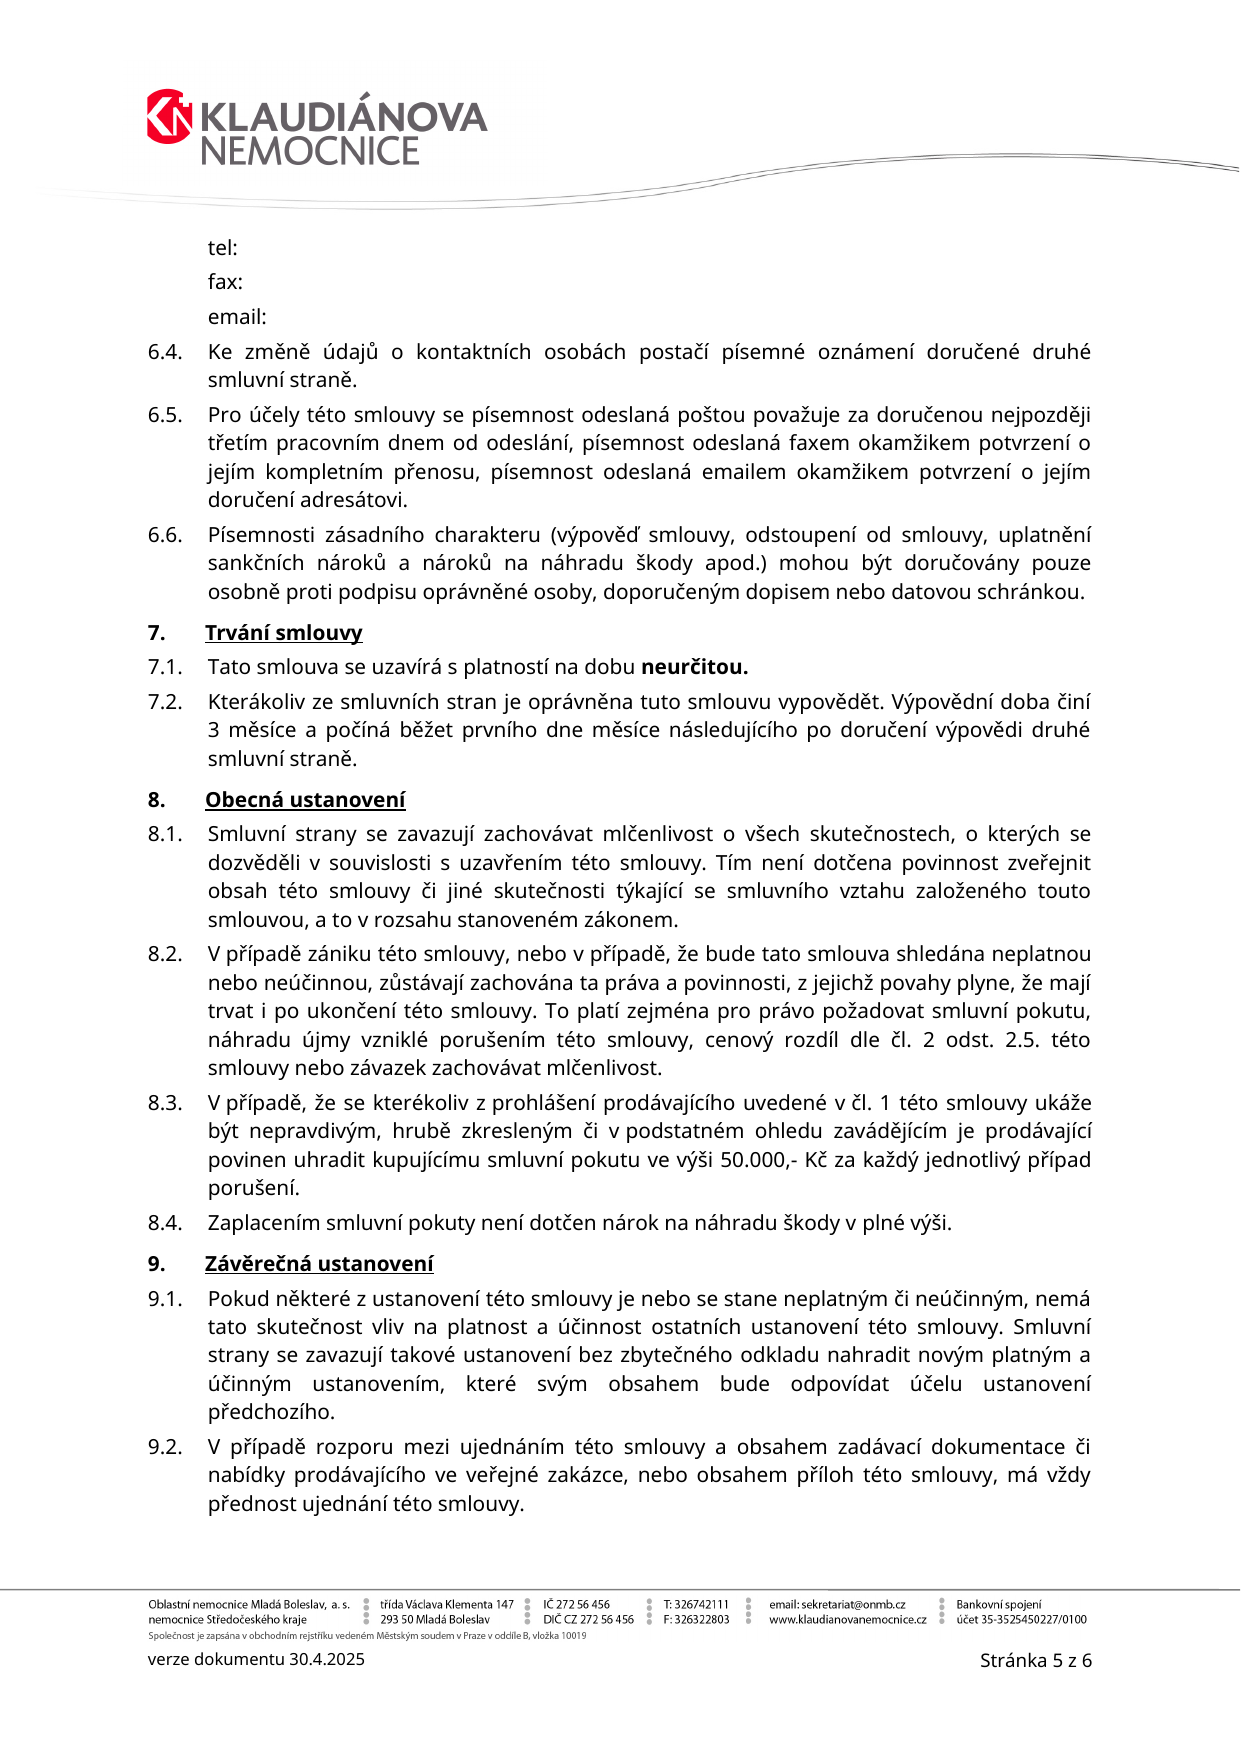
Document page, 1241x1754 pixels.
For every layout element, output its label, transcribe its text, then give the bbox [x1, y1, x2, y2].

subtitle email: [208, 302, 1092, 331]
subtitle Pro účely této smlouvy se písemnost odeslaná poštou považuje za doručenou nejpozději třetím pracovním dnem od odeslání, písemnost odeslaná faxem okamžikem potvrzení o jejím kompletním přenosu, písemnost odeslaná emailem okamžikem potvrzení o jejím doručení adresátovi. [148, 400, 1092, 514]
subtitle V případě zániku této smlouvy, nebo v případě, že bude tato smlouva shledána neplatnou nebo neúčinnou, zůstávají zachována ta práva a povinnosti, z jejichž povahy plyne, že mají trvat i po ukončení této smlouvy. To platí zejména pro právo požadovat smluvní pokutu, náhradu újmy vzniklé porušením této smlouvy, cenový rozdíl dle čl. 2 odst. 2.5. této smlouvy nebo závazek zachovávat mlčenlivost. [148, 939, 1092, 1082]
subtitle Závěrečná ustanovení [148, 1249, 1092, 1277]
subtitle Kterákoliv ze smluvních stran je oprávněna tuto smlouvu vypovědět. Výpovědní doba činí 3 měsíce a počíná běžet prvního dne měsíce následujícího po doručení výpovědi druhé smluvní straně. [148, 687, 1092, 772]
subtitle Trvání smlouvy [148, 618, 1092, 646]
subtitle Zaplacením smluvní pokuty není dotčen nárok na náhradu škody v plné výši. [148, 1208, 1092, 1236]
subtitle Pokud některé z ustanovení této smlouvy je nebo se stane neplatným či neúčinným, nemá tato skutečnost vliv na platnost a účinnost ostatních ustanovení této smlouvy. Smluvní strany se zavazují takové ustanovení bez zbytečného odkladu nahradit novým platným a účinným ustanovením, které svým obsahem bude odpovídat účelu ustanovení předchozího. [148, 1284, 1092, 1426]
picture [145, 1595, 1089, 1642]
subtitle Obecná ustanovení [148, 785, 1092, 813]
subtitle V případě, že se kterékoliv z prohlášení prodávajícího uvedené v čl. 1 této smlouvy ukáže být nepravdivým, hrubě zkresleným či v podstatném ohledu zavádějícím je prodávající povinen uhradit kupujícímu smluvní pokutu ve výši 50.000,- Kč za každý jednotlivý případ porušení. [148, 1088, 1092, 1202]
subtitle Tato smlouva se uzavírá s platností na dobu neurčitou. [148, 652, 1092, 681]
subtitle Písemnosti zásadního charakteru (výpověď smlouvy, odstoupení od smlouvy, uplatnění sankčních nároků a nároků na náhradu škody apod.) mohou být doručovány pouze osobně proti podpisu oprávněné osoby, doporučeným dopisem nebo datovou schránkou. [148, 520, 1092, 605]
subtitle Smluvní strany se zavazují zachovávat mlčenlivost o všech skutečnostech, o kterých se dozvěděli v souvislosti s uzavřením této smlouvy. Tím není dotčena povinnost zveřejnit obsah této smlouvy či jiné skutečnosti týkající se smluvního vztahu založeného touto smlouvou, a to v rozsahu stanoveném zákonem. [148, 819, 1092, 933]
subtitle V případě rozporu mezi ujednáním této smlouvy a obsahem zadávací dokumentace či nabídky prodávajícího ve veřejné zakázce, nebo obsahem příloh této smlouvy, má vždy přednost ujednání této smlouvy. [148, 1432, 1092, 1517]
subtitle fax: [208, 267, 1092, 296]
picture [34, 60, 1240, 221]
subtitle Ke změně údajů o kontaktních osobách postačí písemné oznámení doručené druhé smluvní straně. [148, 337, 1092, 394]
subtitle tel: [208, 233, 1092, 261]
